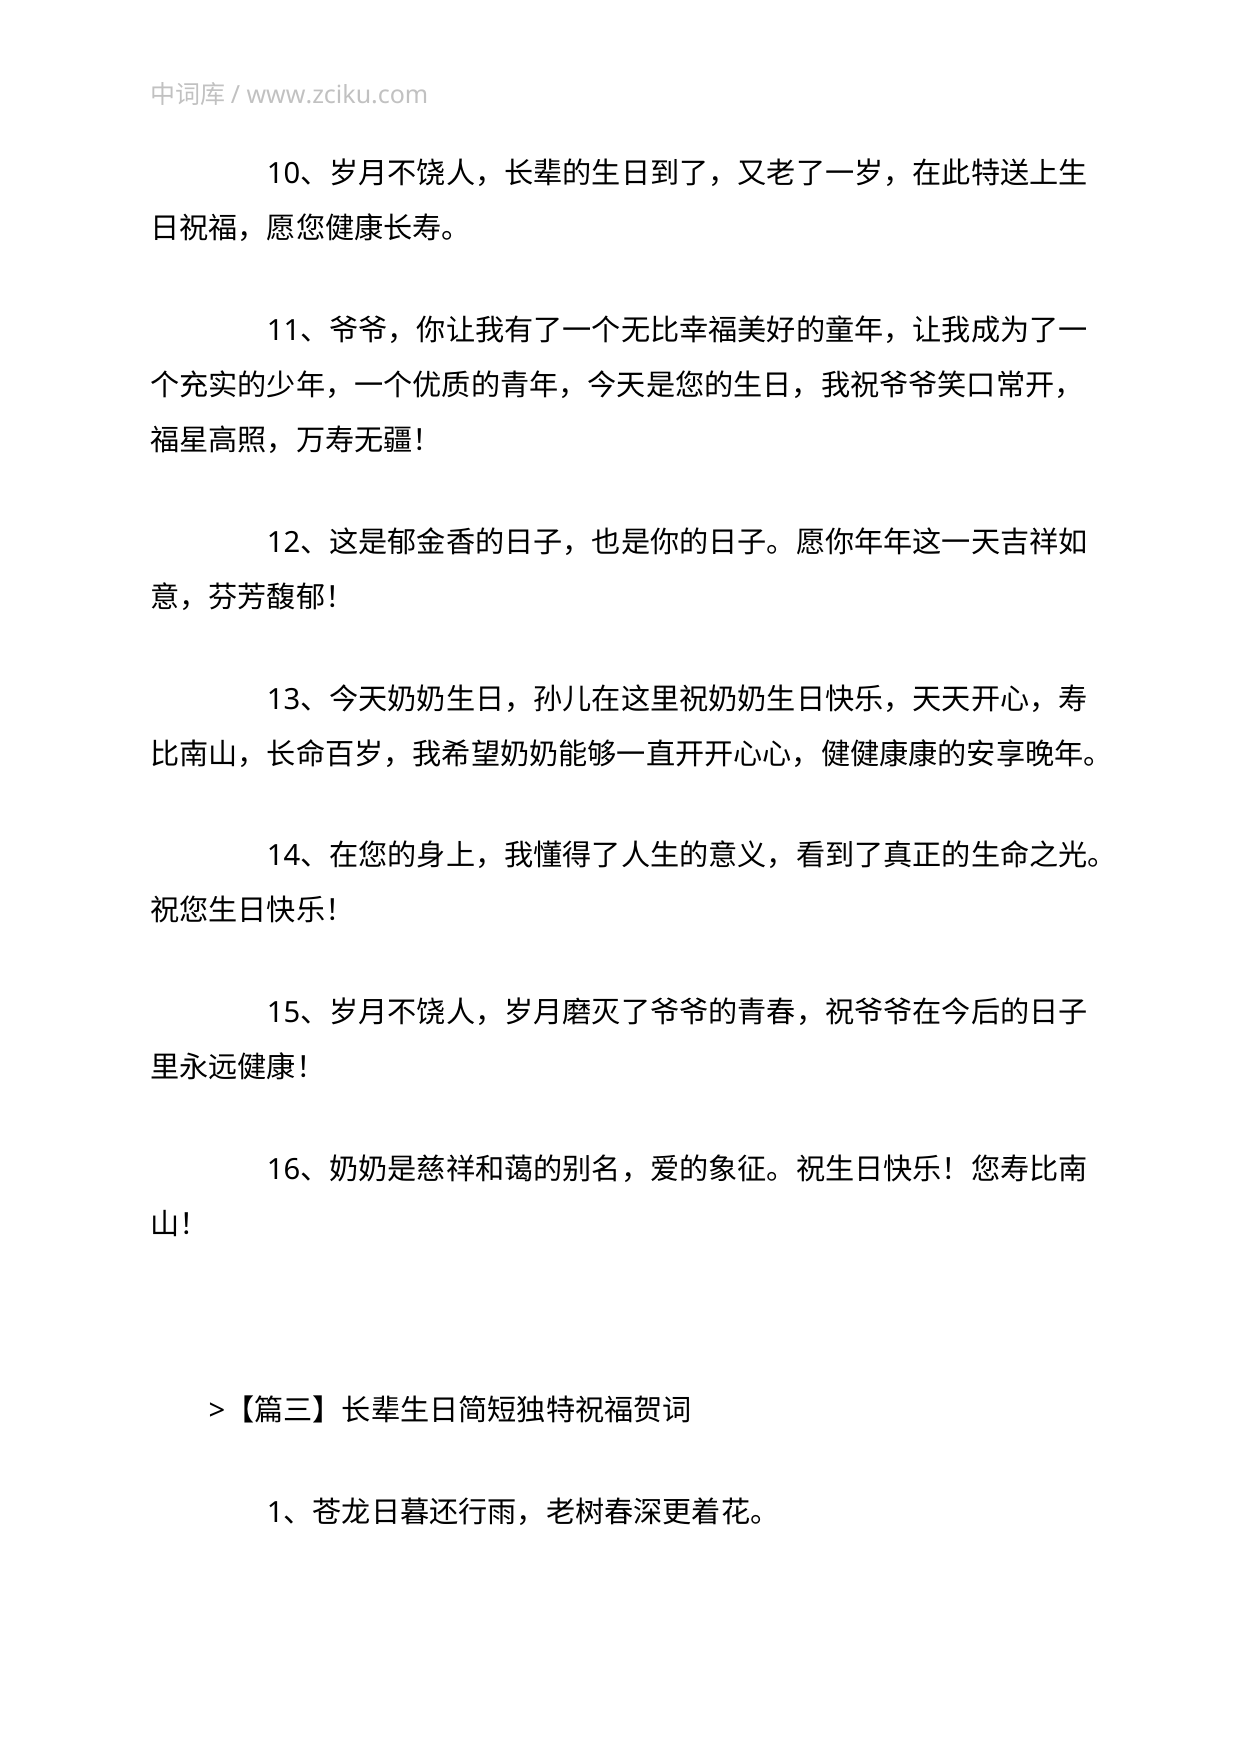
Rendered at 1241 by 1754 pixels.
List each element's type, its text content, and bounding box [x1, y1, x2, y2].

text 15、岁月不饶人，岁月磨灭了爷爷的青春，祝爷爷在今后的日子里永远健康！ [150, 989, 1090, 1086]
text 14、在您的身上，我懂得了人生的意义，看到了真正的生命之光。祝您生日快乐！ [150, 832, 1090, 929]
text 16、奶奶是慈祥和蔼的别名，爱的象征。祝生日快乐！您寿比南山！ [150, 1146, 1090, 1243]
text 1、苍龙日暮还行雨，老树春深更着花。 [150, 1488, 1090, 1531]
text 10、岁月不饶人，长辈的生日到了，又老了一岁，在此特送上生日祝福，愿您健康长寿。 [150, 150, 1090, 247]
text 12、这是郁金香的日子，也是你的日子。愿你年年这一天吉祥如意，芬芳馥郁！ [150, 518, 1090, 616]
text >【篇三】长辈生日简短独特祝福贺词 [150, 1386, 1090, 1429]
text 11、爷爷，你让我有了一个无比幸福美好的童年，让我成为了一个充实的少年，一个优质的青年，今天是您的生日，我祝爷爷笑口常开，福星高照，万寿无疆！ [150, 307, 1090, 459]
text 13、今天奶奶生日，孙儿在这里祝奶奶生日快乐，天天开心，寿比南山，长命百岁，我希望奶奶能够一直开开心心，健健康康的安享晚年。 [150, 675, 1090, 772]
